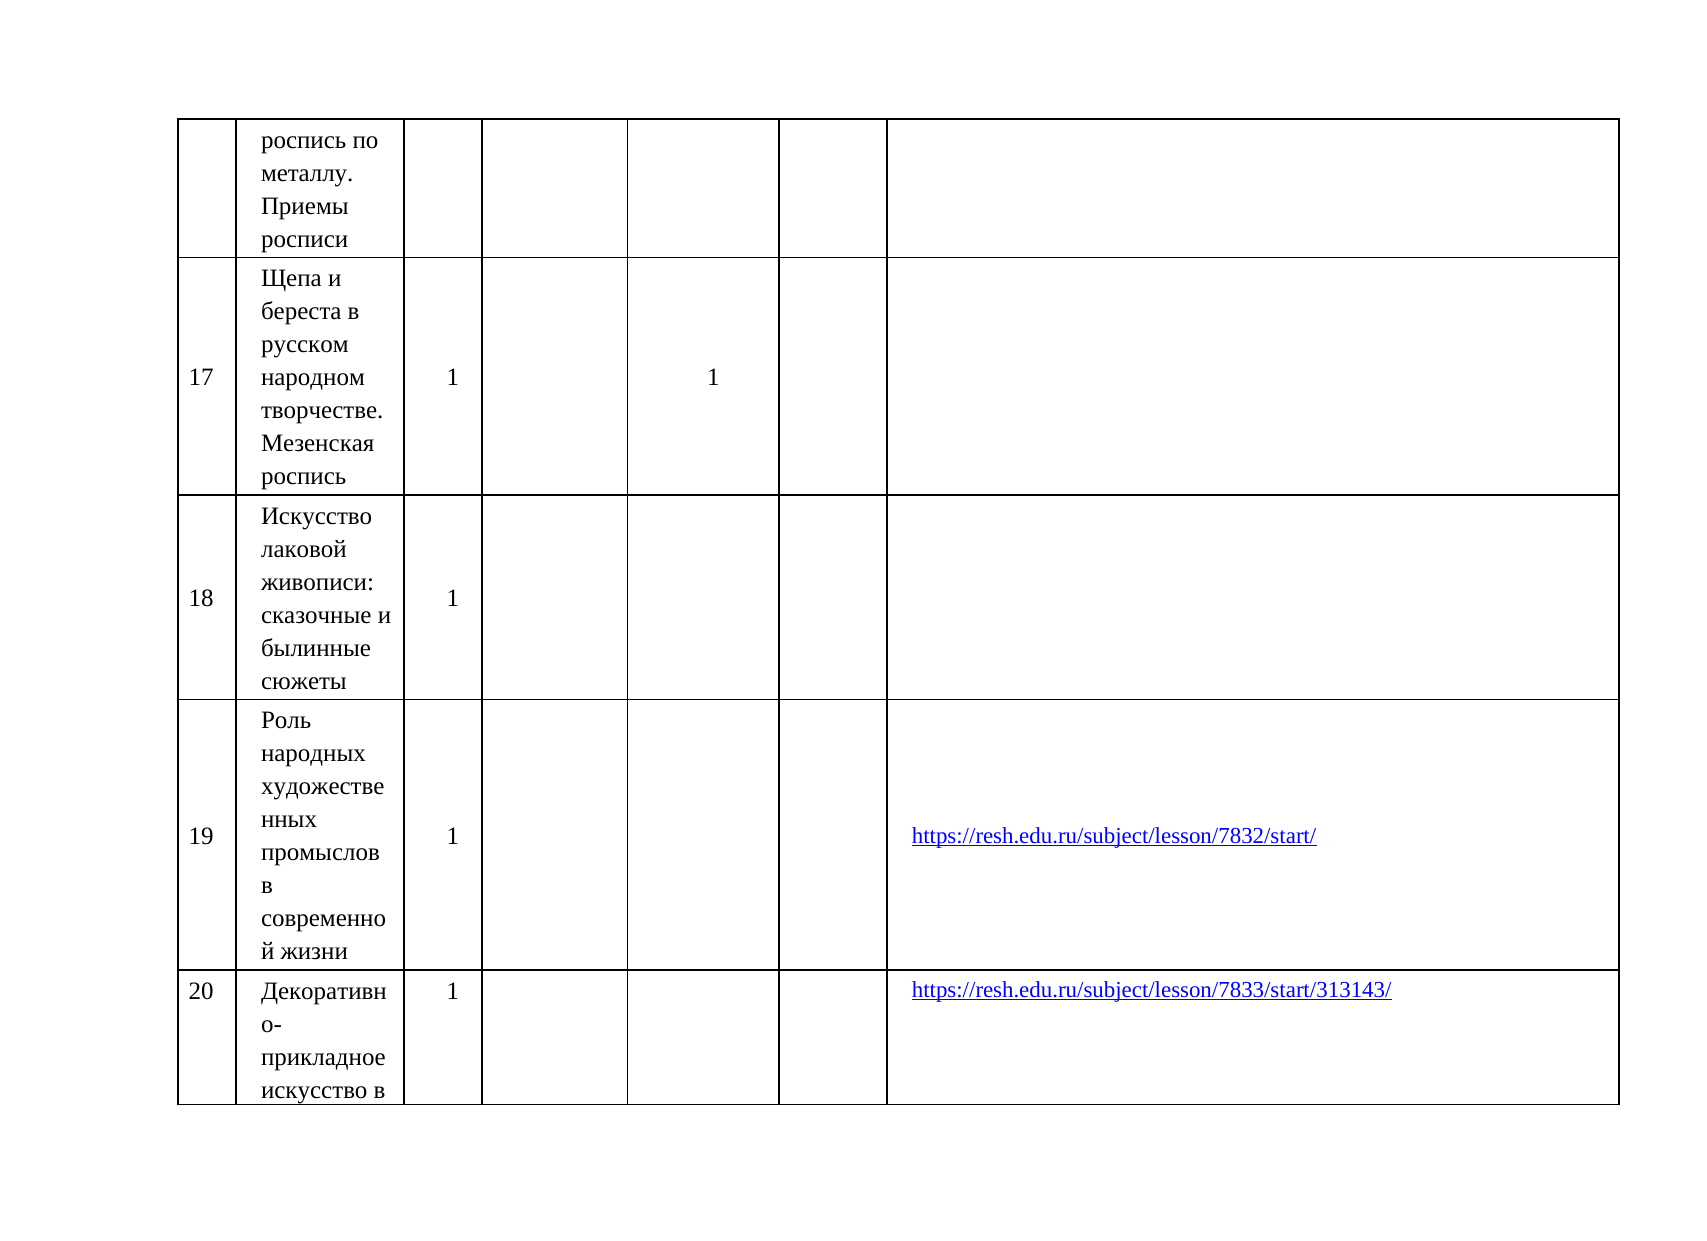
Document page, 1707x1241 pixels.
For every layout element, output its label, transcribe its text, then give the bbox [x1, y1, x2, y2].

table_cell 1 [405, 971, 481, 1104]
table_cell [237, 971, 403, 1104]
table_cell 18 [179, 496, 235, 698]
table_cell 1 [405, 120, 481, 257]
table_cell [483, 120, 627, 257]
table_cell Роль народных художественных промыслов в современной жизни [237, 700, 403, 969]
table_cell [780, 496, 886, 698]
table_cell [483, 971, 627, 1104]
table_cell 17 [179, 258, 235, 494]
table_cell [628, 120, 778, 257]
table_cell [483, 700, 627, 969]
table_cell [628, 496, 778, 698]
table_cell [483, 496, 627, 698]
table_cell https://resh.edu.ru/subject/lesson/7832/start/ [888, 700, 1618, 969]
table_cell [628, 700, 778, 969]
table_cell [888, 496, 1618, 698]
table_cell [888, 258, 1618, 494]
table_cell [888, 120, 1618, 257]
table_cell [237, 120, 403, 257]
table_cell 1 [405, 700, 481, 969]
table_cell 16 [179, 120, 235, 257]
table_cell 20 [179, 971, 235, 1104]
table_cell 1 [405, 496, 481, 698]
table_cell [780, 971, 886, 1104]
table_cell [888, 971, 1618, 1104]
table_cell [780, 258, 886, 494]
table_cell Щепа и береста в русском народном творчестве. Мезенская роспись [237, 258, 403, 494]
table_cell [780, 700, 886, 969]
table_cell 1 [628, 258, 778, 494]
table_cell Искусство лаковой живописи: сказочные и былинные сюжеты [237, 496, 403, 698]
table_cell 1 [405, 258, 481, 494]
table_cell [780, 120, 886, 257]
table_cell 19 [179, 700, 235, 969]
table_cell [483, 258, 627, 494]
table_cell [628, 971, 778, 1104]
